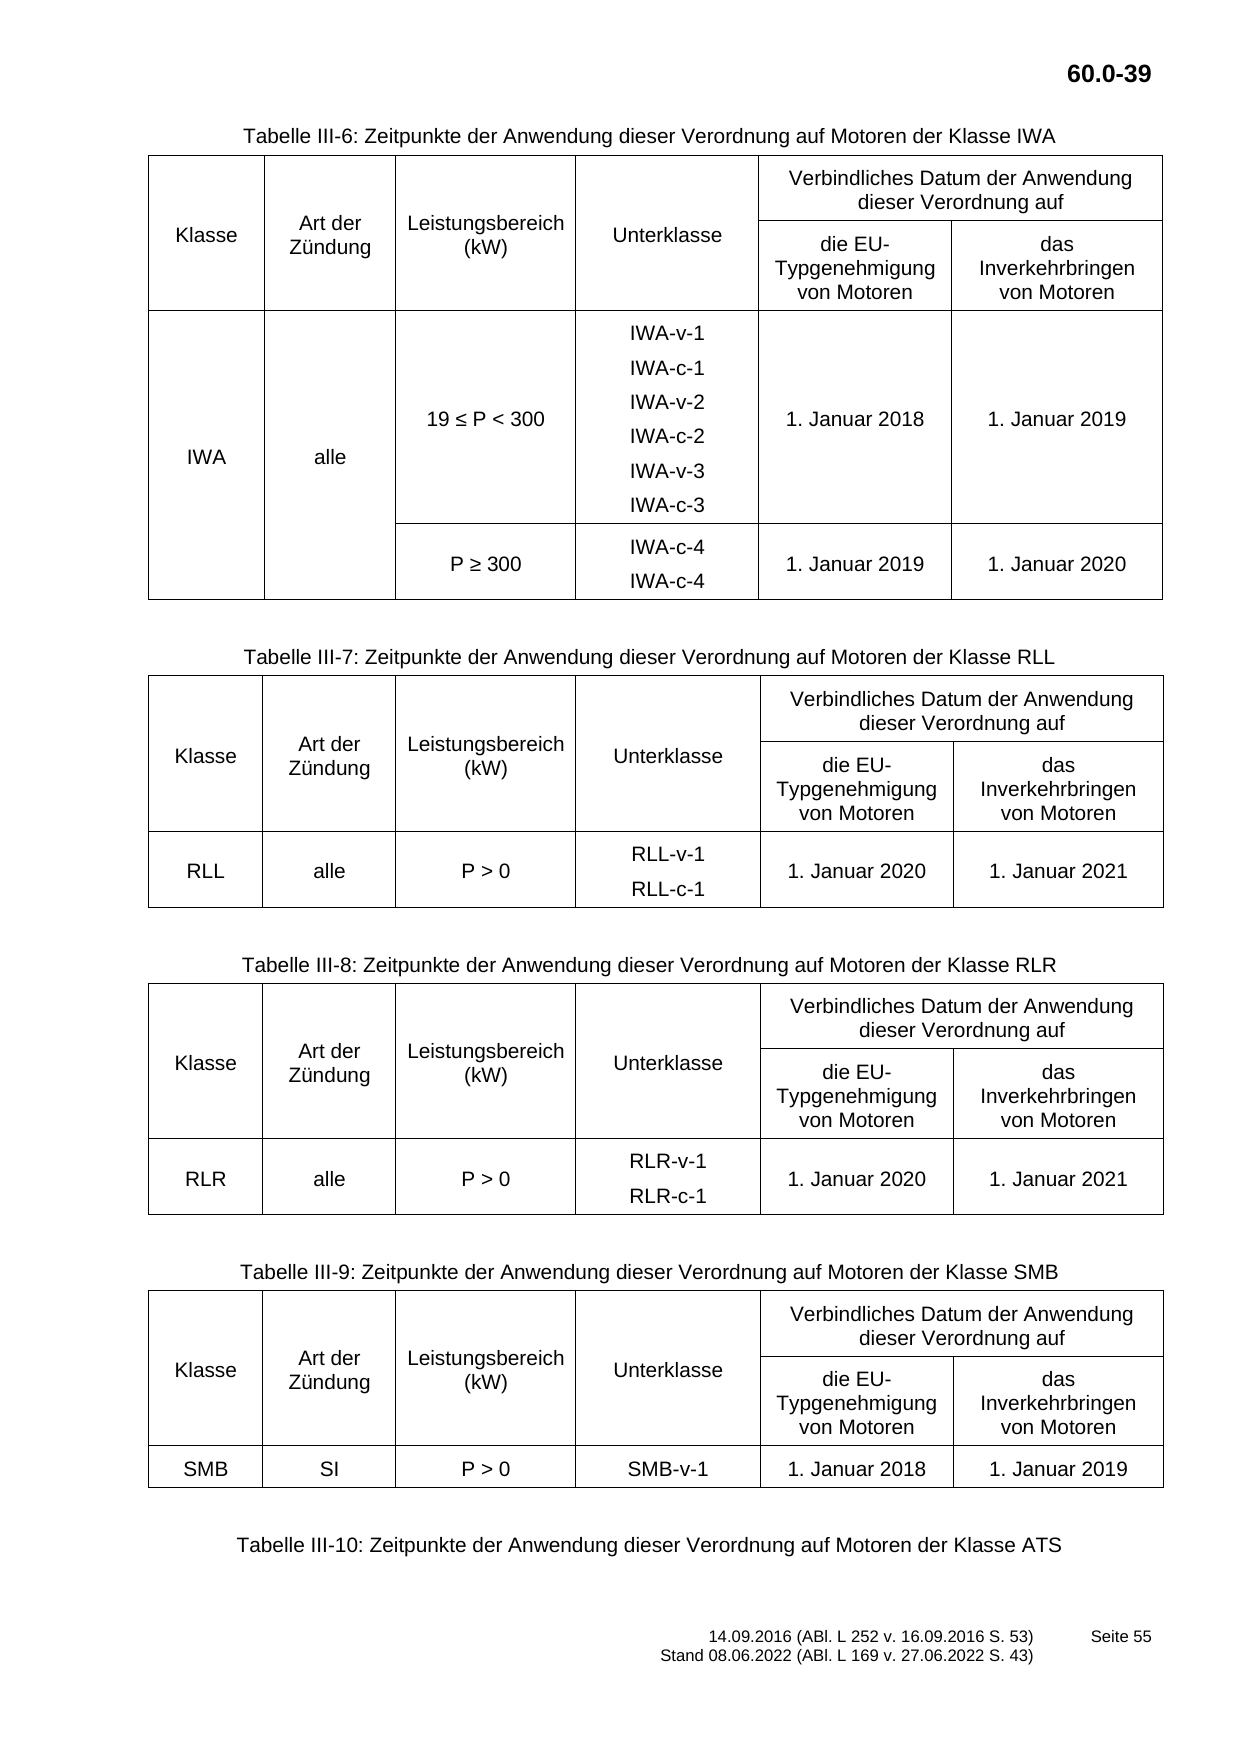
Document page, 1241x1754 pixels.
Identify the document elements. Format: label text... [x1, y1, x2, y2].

table_cell das Inverkehrbringen von Motoren [954, 1357, 1163, 1445]
table_cell alle [263, 1139, 395, 1214]
table_cell 1. Januar 2019 [952, 311, 1162, 523]
table_cell 1. Januar 2020 [952, 524, 1162, 599]
table_cell RLL [149, 832, 262, 907]
table_header Art der Zündung [263, 984, 395, 1138]
table_header Leistungsbereich (kW) [396, 676, 575, 831]
table_cell IWA [149, 311, 264, 599]
table_cell 1. Januar 2019 [954, 1446, 1163, 1487]
table_cell 1. Januar 2018 [761, 1446, 953, 1487]
table_header Leistungsbereich (kW) [396, 156, 575, 310]
table_cell P > 0 [396, 1446, 575, 1487]
table_cell RLL-v-1 RLL-c-1 [576, 832, 760, 907]
table_cell 1. Januar 2020 [761, 1139, 953, 1214]
table_cell RLR-v-1 RLR-c-1 [576, 1139, 760, 1214]
table_header Unterklasse [576, 1291, 760, 1445]
table_cell das Inverkehrbringen von Motoren [954, 1049, 1163, 1138]
text Tabelle III-9: Zeitpunkte der Anwendung dieser Verordnung auf Motoren der Klasse SMB [148, 1260, 1152, 1284]
table_cell das Inverkehrbringen von Motoren [952, 221, 1162, 310]
table_header Art der Zündung [263, 1291, 395, 1445]
table_cell das Inverkehrbringen von Motoren [954, 742, 1163, 831]
table_header Klasse [149, 676, 262, 831]
table_cell IWA-v-1 IWA-c-1 IWA-v-2 IWA-c-2 IWA-v-3 IWA-c-3 [576, 311, 758, 523]
table_cell die EU-Typgenehmigung von Motoren [759, 221, 951, 310]
table_header Klasse [149, 984, 262, 1138]
table_header Klasse [149, 1291, 262, 1445]
table_cell SMB-v-1 [576, 1446, 760, 1487]
text Tabelle III-7: Zeitpunkte der Anwendung dieser Verordnung auf Motoren der Klasse RLL [148, 645, 1152, 669]
table_cell alle [265, 311, 395, 599]
table_cell die EU-Typgenehmigung von Motoren [761, 742, 953, 831]
table_header Verbindliches Datum der Anwendung dieser Verordnung auf [761, 676, 1163, 741]
table_header Art der Zündung [263, 676, 395, 831]
table_cell SI [263, 1446, 395, 1487]
table_cell die EU-Typgenehmigung von Motoren [761, 1049, 953, 1138]
table_cell 1. Januar 2020 [761, 832, 953, 907]
table_cell IWA-c-4 IWA-c-4 [576, 524, 758, 599]
table_header Verbindliches Datum der Anwendung dieser Verordnung auf [761, 1291, 1163, 1356]
table_cell P ≥ 300 [396, 524, 575, 599]
table_header Verbindliches Datum der Anwendung dieser Verordnung auf [759, 156, 1162, 220]
table_cell SMB [149, 1446, 262, 1487]
table_header Unterklasse [576, 156, 758, 310]
table_header Unterklasse [576, 984, 760, 1138]
table_cell 1. Januar 2018 [759, 311, 951, 523]
table_cell 1. Januar 2021 [954, 832, 1163, 907]
table_header Verbindliches Datum der Anwendung dieser Verordnung auf [761, 984, 1163, 1048]
table_header Unterklasse [576, 676, 760, 831]
table_header Art der Zündung [265, 156, 395, 310]
table_header Klasse [149, 156, 264, 310]
table_cell P > 0 [396, 1139, 575, 1214]
table_header Leistungsbereich (kW) [396, 1291, 575, 1445]
table_cell P > 0 [396, 832, 575, 907]
table_cell RLR [149, 1139, 262, 1214]
text Tabelle III-8: Zeitpunkte der Anwendung dieser Verordnung auf Motoren der Klasse RLR [148, 952, 1152, 976]
text Tabelle III-6: Zeitpunkte der Anwendung dieser Verordnung auf Motoren der Klasse IWA [148, 124, 1152, 148]
table_cell 19 ≤ P < 300 [396, 311, 575, 523]
table_cell die EU-Typgenehmigung von Motoren [761, 1357, 953, 1445]
table_cell 1. Januar 2021 [954, 1139, 1163, 1214]
table_header Leistungsbereich (kW) [396, 984, 575, 1138]
text Tabelle III-10: Zeitpunkte der Anwendung dieser Verordnung auf Motoren der Klasse ATS [148, 1533, 1152, 1557]
table_cell alle [263, 832, 395, 907]
table_cell 1. Januar 2019 [759, 524, 951, 599]
